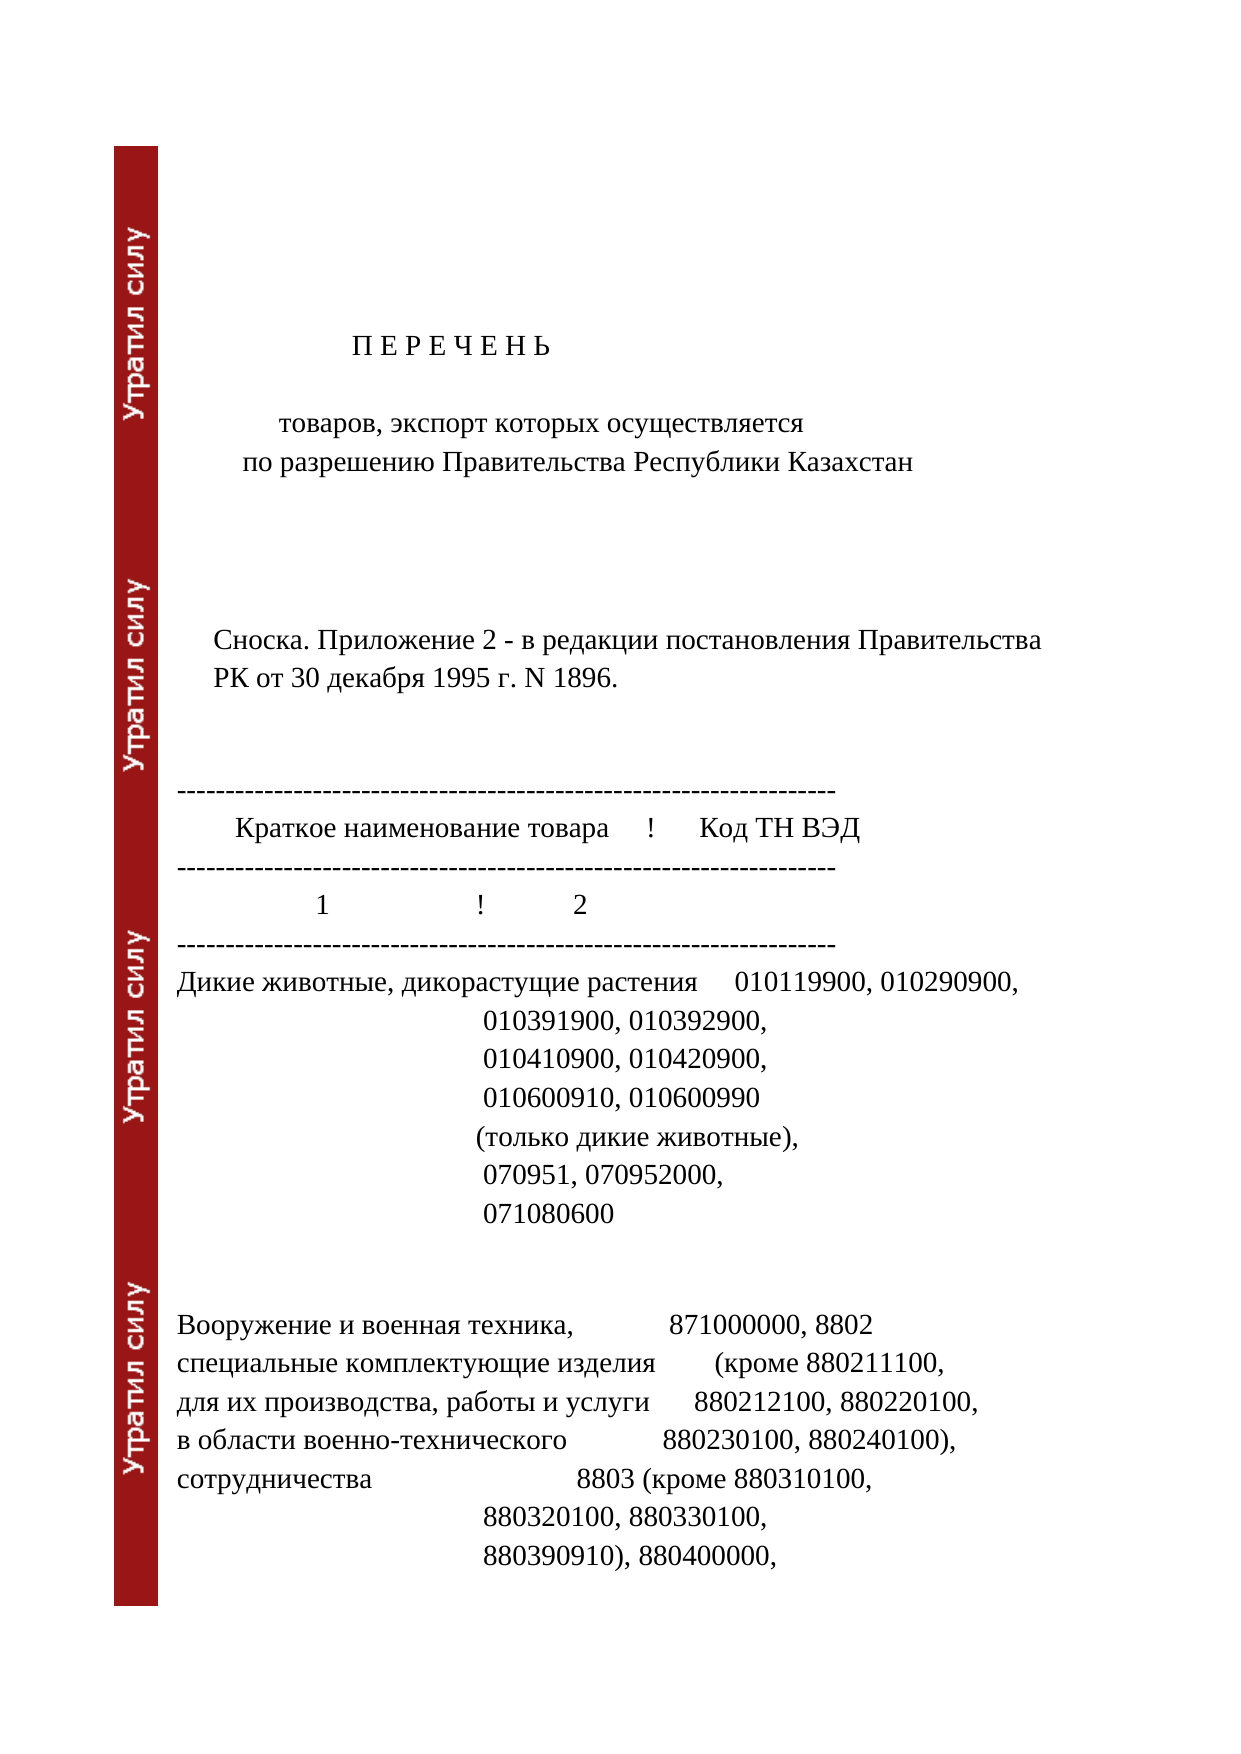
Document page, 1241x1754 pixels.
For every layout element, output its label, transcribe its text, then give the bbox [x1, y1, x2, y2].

text сотрудничества 8803 (кроме 880310100, [112, 1461, 1128, 1494]
text специальные комплектующие изделия (кроме 880211100, [112, 1345, 1128, 1379]
picture [114, 1417, 158, 1422]
text 1 ! 2 [112, 887, 1128, 921]
picture [114, 959, 158, 964]
text 071080600 [112, 1196, 1128, 1229]
picture [114, 1229, 158, 1307]
picture [114, 146, 158, 251]
picture [114, 882, 158, 887]
text 010410900, 010420900, [112, 1042, 1128, 1075]
text 880390910), 880400000, [112, 1538, 1128, 1572]
text (только дикие животные), [112, 1119, 1128, 1152]
picture [114, 362, 158, 405]
text по разрешению Правительства Республики Казахстан [112, 444, 1128, 477]
text -------------------------------------------------------------------- [112, 772, 1128, 805]
text Сноска. Приложение 2 - в редакции постановления Правительства [112, 622, 1128, 656]
picture [114, 1152, 158, 1157]
text для их производства, работы и услуги 880212100, 880220100, [112, 1384, 1128, 1417]
picture [114, 1191, 158, 1196]
text 070951, 070952000, [112, 1157, 1128, 1191]
text 010391900, 010392900, [112, 1003, 1128, 1037]
picture [114, 477, 158, 622]
text 880320100, 880330100, [112, 1499, 1128, 1533]
picture [114, 998, 158, 1003]
picture [114, 1494, 158, 1499]
picture [114, 1533, 158, 1538]
picture [114, 921, 158, 926]
text товаров, экспорт которых осуществляется [112, 405, 1128, 439]
text в области военно-технического 880230100, 880240100), [112, 1422, 1128, 1456]
text -------------------------------------------------------------------- [112, 926, 1128, 959]
picture [114, 1114, 158, 1119]
picture [114, 1075, 158, 1080]
picture [114, 1340, 158, 1345]
text П Е Р Е Ч Е Н Ь [112, 251, 1128, 362]
picture [114, 656, 158, 661]
text -------------------------------------------------------------------- [112, 849, 1128, 882]
picture [114, 439, 158, 444]
picture [114, 805, 158, 810]
picture [114, 844, 158, 849]
picture [114, 1456, 158, 1461]
picture [114, 1572, 158, 1606]
text Краткое наименование товара ! Код ТН ВЭД [112, 810, 1128, 844]
text 010600910, 010600990 [112, 1080, 1128, 1114]
picture [114, 1379, 158, 1384]
text Дикие животные, дикорастущие растения 010119900, 010290900, [112, 964, 1128, 998]
text РК от 30 декабря 1995 г. N 1896. [112, 661, 1128, 694]
picture [114, 694, 158, 772]
picture [114, 1037, 158, 1042]
text Вооружение и военная техника, 871000000, 8802 [112, 1307, 1128, 1340]
